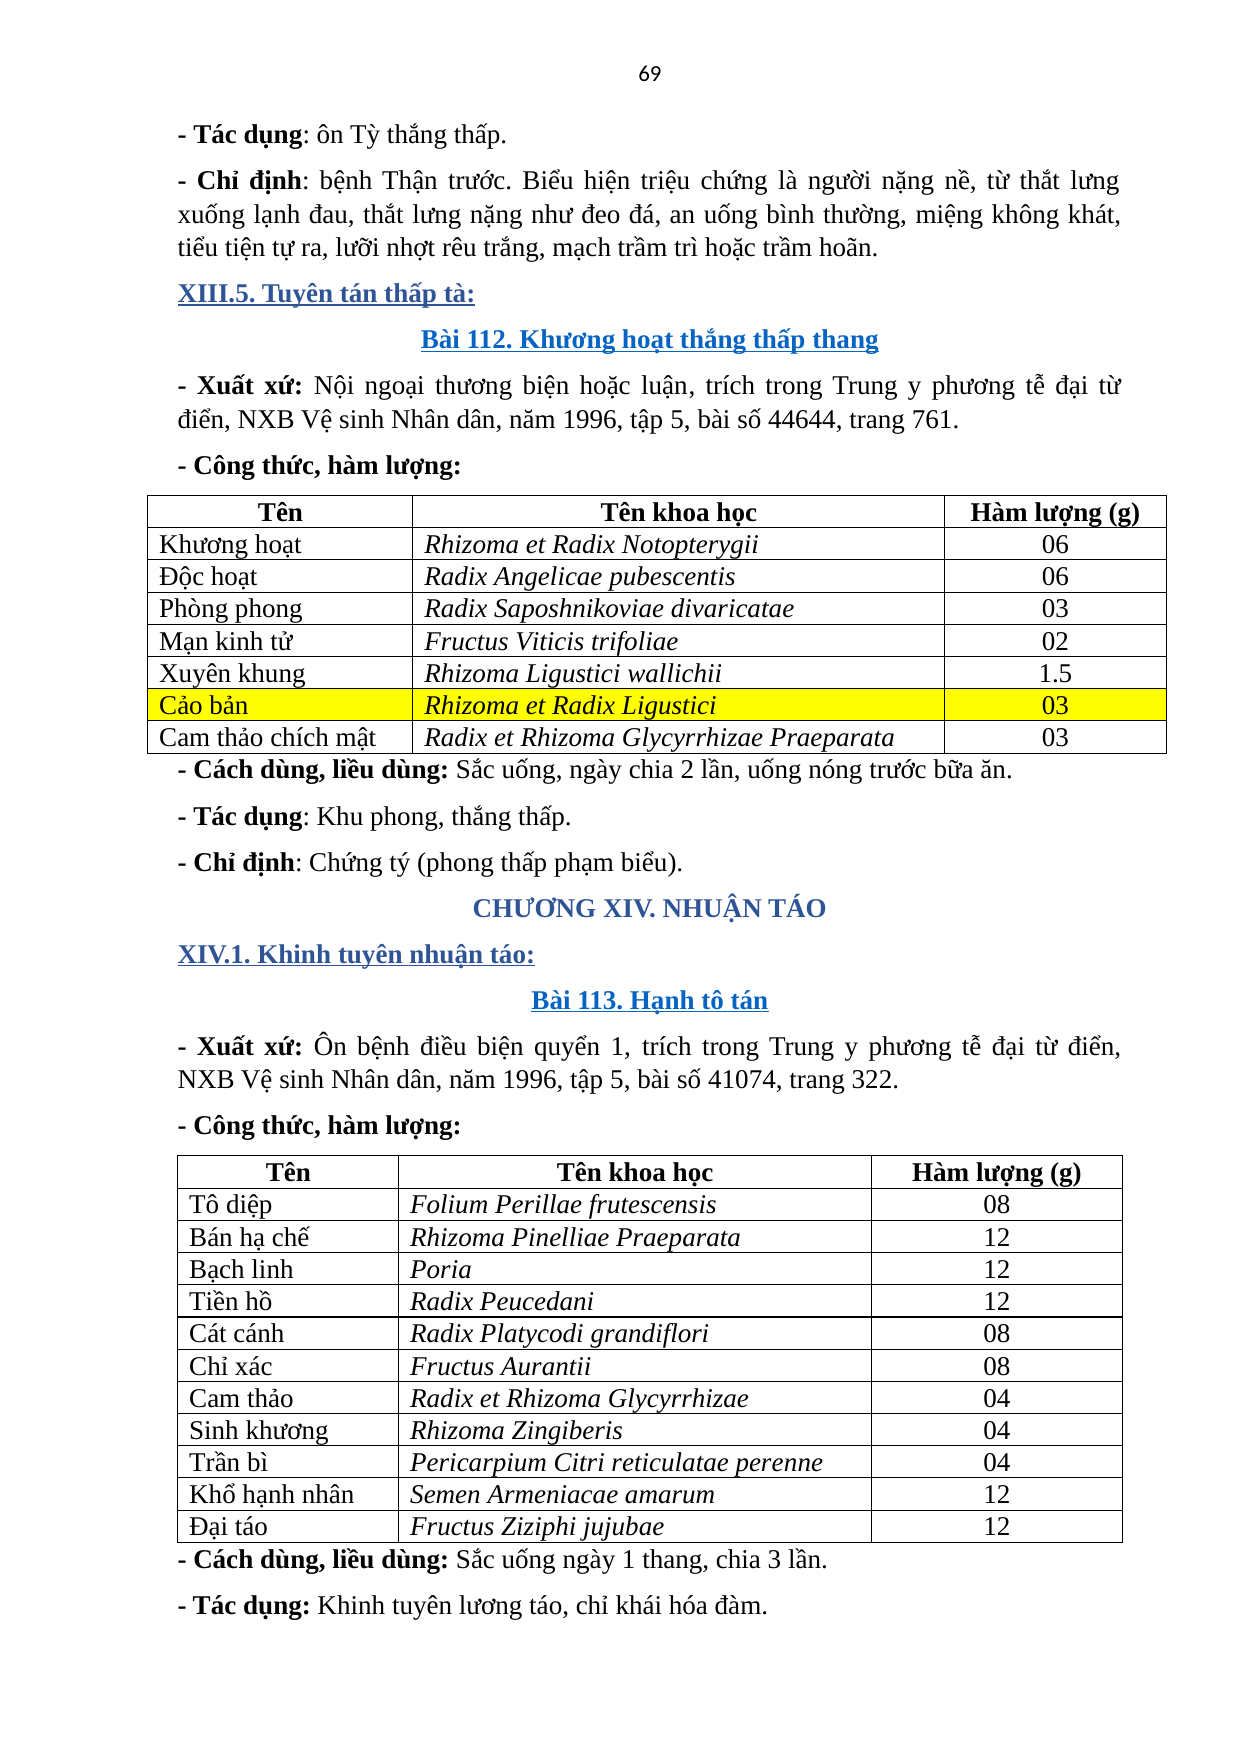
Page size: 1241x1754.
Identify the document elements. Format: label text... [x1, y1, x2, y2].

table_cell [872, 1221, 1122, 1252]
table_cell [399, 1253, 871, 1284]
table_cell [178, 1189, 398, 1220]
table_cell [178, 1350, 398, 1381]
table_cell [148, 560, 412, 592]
text - Chỉ định: bệnh Thận trước. Biểu hiện triệu chứng là người nặng nề, từ thắt lưng xuống lạnh đau, thắt lưng nặng như đeo đá, an uống bình thường, miệng không khát, tiểu tiện tự ra, lưỡi nhợt rêu trắng, mạch trầm trì hoặc trầm hoãn. [177, 164, 1122, 262]
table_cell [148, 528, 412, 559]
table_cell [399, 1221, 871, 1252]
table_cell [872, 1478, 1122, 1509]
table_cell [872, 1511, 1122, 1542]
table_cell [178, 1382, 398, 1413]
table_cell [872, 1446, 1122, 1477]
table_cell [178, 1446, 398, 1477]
text - Chỉ định: Chứng tý (phong thấp phạm biểu). [177, 846, 1122, 877]
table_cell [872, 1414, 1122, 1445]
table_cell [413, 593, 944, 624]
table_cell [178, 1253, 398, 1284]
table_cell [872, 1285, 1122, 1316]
subtitle XIV.1. Khinh tuyên nhuận táo: [177, 938, 1122, 969]
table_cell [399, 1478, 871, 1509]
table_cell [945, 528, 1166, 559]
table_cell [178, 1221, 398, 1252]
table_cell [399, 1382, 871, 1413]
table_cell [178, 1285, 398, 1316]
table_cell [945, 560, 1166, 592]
text - Cách dùng, liều dùng: Sắc uống ngày 1 thang, chia 3 lần. [177, 1543, 1122, 1574]
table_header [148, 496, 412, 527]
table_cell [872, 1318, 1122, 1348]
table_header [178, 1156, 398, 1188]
text - Tác dụng: ôn Tỳ thắng thấp. [177, 118, 1122, 149]
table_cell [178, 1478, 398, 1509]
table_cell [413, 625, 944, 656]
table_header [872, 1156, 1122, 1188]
subtitle Bài 113. Hạnh tô tán [177, 984, 1122, 1015]
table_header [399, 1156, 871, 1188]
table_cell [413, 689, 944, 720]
text - Xuất xứ: Ôn bệnh điều biện quyển 1, trích trong Trung y phương tễ đại từ điển, NXB Vệ sinh Nhân dân, năm 1996, tập 5, bài số 41074, trang 322. [177, 1030, 1122, 1094]
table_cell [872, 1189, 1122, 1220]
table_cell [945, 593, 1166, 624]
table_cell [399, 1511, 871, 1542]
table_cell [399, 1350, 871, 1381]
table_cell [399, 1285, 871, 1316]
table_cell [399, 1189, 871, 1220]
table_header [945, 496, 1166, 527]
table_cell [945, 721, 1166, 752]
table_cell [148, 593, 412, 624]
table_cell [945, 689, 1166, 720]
subtitle CHƯƠNG XIV. NHUẬN TÁO [177, 892, 1122, 923]
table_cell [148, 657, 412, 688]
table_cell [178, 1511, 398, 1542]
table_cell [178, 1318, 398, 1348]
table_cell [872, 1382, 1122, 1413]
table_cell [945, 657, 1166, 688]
text - Xuất xứ: Nội ngoại thương biện hoặc luận, trích trong Trung y phương tễ đại từ điển, NXB Vệ sinh Nhân dân, năm 1996, tập 5, bài số 44644, trang 761. [177, 369, 1122, 434]
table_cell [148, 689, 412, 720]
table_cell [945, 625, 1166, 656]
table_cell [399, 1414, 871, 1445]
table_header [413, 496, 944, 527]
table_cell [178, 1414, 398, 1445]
text - Công thức, hàm lượng: [177, 1109, 1122, 1141]
subtitle XIII.5. Tuyên tán thấp tà: [177, 277, 1122, 308]
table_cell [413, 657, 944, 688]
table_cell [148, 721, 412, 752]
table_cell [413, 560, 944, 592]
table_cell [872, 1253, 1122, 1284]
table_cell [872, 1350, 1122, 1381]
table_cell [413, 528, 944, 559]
text - Cách dùng, liều dùng: Sắc uống, ngày chia 2 lần, uống nóng trước bữa ăn. [177, 754, 1122, 785]
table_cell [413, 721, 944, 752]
text - Tác dụng: Khu phong, thắng thấp. [177, 799, 1122, 831]
subtitle Bài 112. Khương hoạt thắng thấp thang [177, 323, 1122, 354]
text - Công thức, hàm lượng: [177, 449, 1122, 480]
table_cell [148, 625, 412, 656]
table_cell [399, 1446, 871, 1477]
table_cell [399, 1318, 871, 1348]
text - Tác dụng: Khinh tuyên lương táo, chỉ khái hóa đàm. [177, 1589, 1122, 1620]
